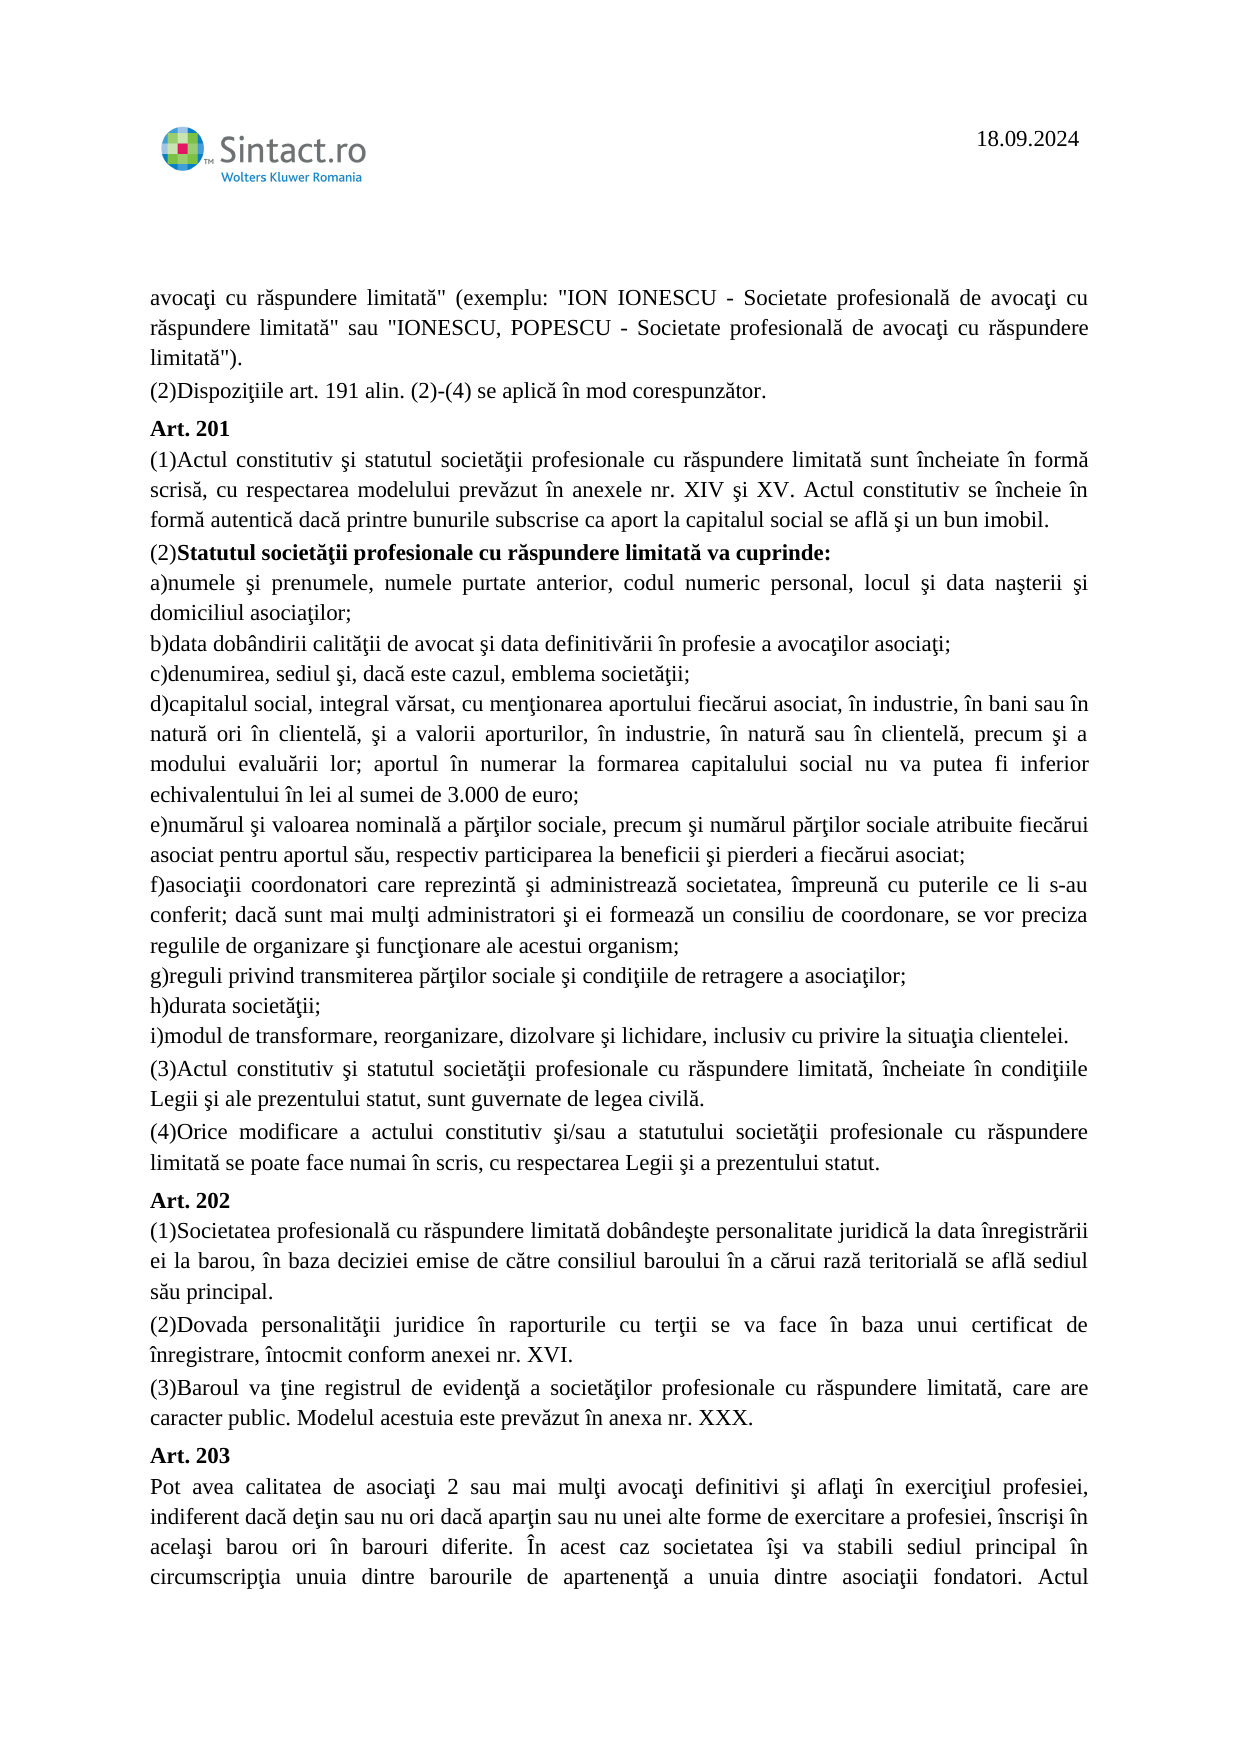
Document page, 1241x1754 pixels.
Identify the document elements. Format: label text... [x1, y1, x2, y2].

text b)data dobândirii calităţii de avocat şi data definitivării în profesie a avocaţilor asociaţi; [150, 630, 1090, 656]
text e)numărul şi valoarea nominală a părţilor sociale, precum şi numărul părţilor sociale atribuite fiecărui asociat pentru aportul său, respectiv participarea la beneficii şi pierderi a fiecărui asociat; [150, 811, 1090, 867]
text (1)Societatea profesională cu răspundere limitată dobândeşte personalitate juridică la data înregistrării ei la barou, în baza deciziei emise de către consiliul baroului în a cărui rază teritorială se află sediul său principal. [150, 1217, 1090, 1304]
text Art. 202 [150, 1187, 1090, 1213]
text (2)Dovada personalităţii juridice în raporturile cu terţii se va face în baza unui certificat de înregistrare, întocmit conform anexei nr. XVI. [150, 1311, 1090, 1367]
text c)denumirea, sediul şi, dacă este cazul, emblema societăţii; [150, 660, 1090, 686]
text g)reguli privind transmiterea părţilor sociale şi condiţiile de retragere a asociaţilor; [150, 962, 1090, 988]
text h)durata societăţii; [150, 992, 1090, 1018]
text Art. 201 [150, 416, 1090, 442]
text Art. 203 [150, 1443, 1090, 1469]
text (1)Actul constitutiv şi statutul societăţii profesionale cu răspundere limitată sunt încheiate în formă scrisă, cu respectarea modelului prevăzut în anexele nr. XIV şi XV. Actul constitutiv se încheie în formă autentică dacă printre bunurile subscrise ca aport la capitalul social se află şi un bun imobil. [150, 446, 1090, 532]
text a)numele şi prenumele, numele purtate anterior, codul numeric personal, locul şi data naşterii şi domiciliul asociaţilor; [150, 569, 1090, 626]
picture [161, 124, 367, 183]
text d)capitalul social, integral vărsat, cu menţionarea aportului fiecărui asociat, în industrie, în bani sau în natură ori în clientelă, şi a valorii aporturilor, în industrie, în natură sau în clientelă, precum şi a modului evaluării lor; aportul în numerar la formarea capitalului social nu va putea fi inferior echivalentului în lei al sumei de 3.000 de euro; [150, 690, 1090, 807]
text (4)Orice modificare a actului constitutiv şi/sau a statutului societăţii profesionale cu răspundere limitată se poate face numai în scris, cu respectarea Legii şi a prezentului statut. [150, 1118, 1090, 1175]
text i)modul de transformare, reorganizare, dizolvare şi lichidare, inclusiv cu privire la situaţia clientelei. [150, 1022, 1090, 1049]
text (3)Actul constitutiv şi statutul societăţii profesionale cu răspundere limitată, încheiate în condiţiile Legii şi ale prezentului statut, sunt guvernate de legea civilă. [150, 1055, 1090, 1112]
text (2)Dispoziţiile art. 191 alin. (2)-(4) se aplică în mod corespunzător. [150, 377, 1090, 403]
text (3)Baroul va ţine registrul de evidenţă a societăţilor profesionale cu răspundere limitată, care are caracter public. Modelul acestuia este prevăzut în anexa nr. XXX. [150, 1374, 1090, 1430]
text f)asociaţii coordonatori care reprezintă şi administrează societatea, împreună cu puterile ce li s-au conferit; dacă sunt mai mulţi administratori şi ei formează un consiliu de coordonare, se vor preciza regulile de organizare şi funcţionare ale acestui organism; [150, 871, 1090, 958]
text (2)Statutul societăţii profesionale cu răspundere limitată va cuprinde: [150, 539, 1090, 565]
